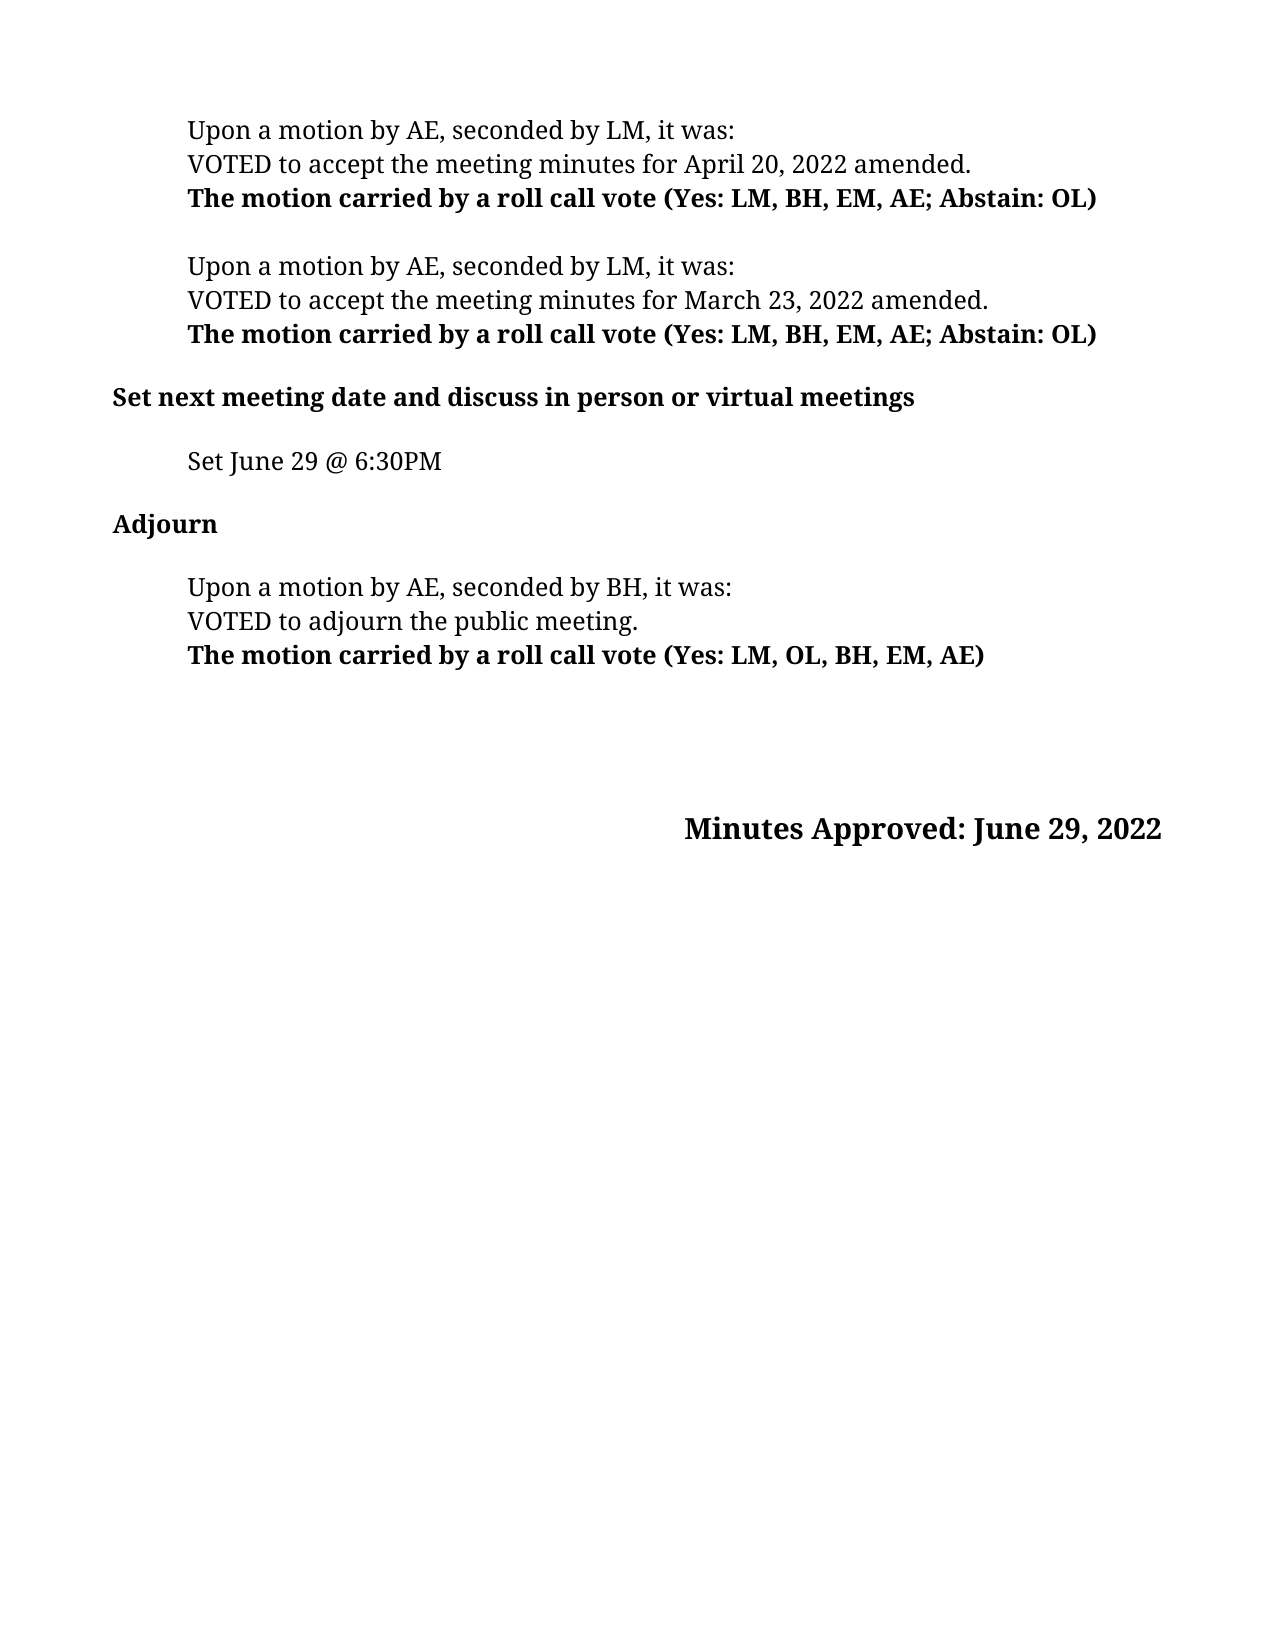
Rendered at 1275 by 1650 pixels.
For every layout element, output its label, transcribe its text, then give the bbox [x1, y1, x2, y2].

text VOTED to accept the meeting minutes for April 20, 2022 amended. [187, 147, 1162, 181]
text The motion carried by a roll call vote (Yes: LM, BH, EM, AE; Abstain: OL) [187, 317, 1162, 351]
text Set June 29 @ 6:30PM [112, 443, 1162, 477]
text Upon a motion by AE, seconded by LM, it was: [187, 112, 1162, 147]
text Set next meeting date and discuss in person or virtual meetings [112, 380, 1162, 414]
text VOTED to accept the meeting minutes for March 23, 2022 amended. [187, 283, 1162, 317]
text Upon a motion by AE, seconded by LM, it was: [187, 249, 1162, 283]
text The motion carried by a roll call vote (Yes: LM, OL, BH, EM, AE) [187, 638, 1162, 672]
text The motion carried by a roll call vote (Yes: LM, BH, EM, AE; Abstain: OL) [187, 181, 1162, 215]
text Adjourn [112, 507, 1162, 541]
text Upon a motion by AE, seconded by BH, it was: [187, 570, 1162, 604]
text VOTED to adjourn the public meeting. [187, 604, 1162, 638]
text Minutes Approved: June 29, 2022 [187, 808, 1162, 848]
